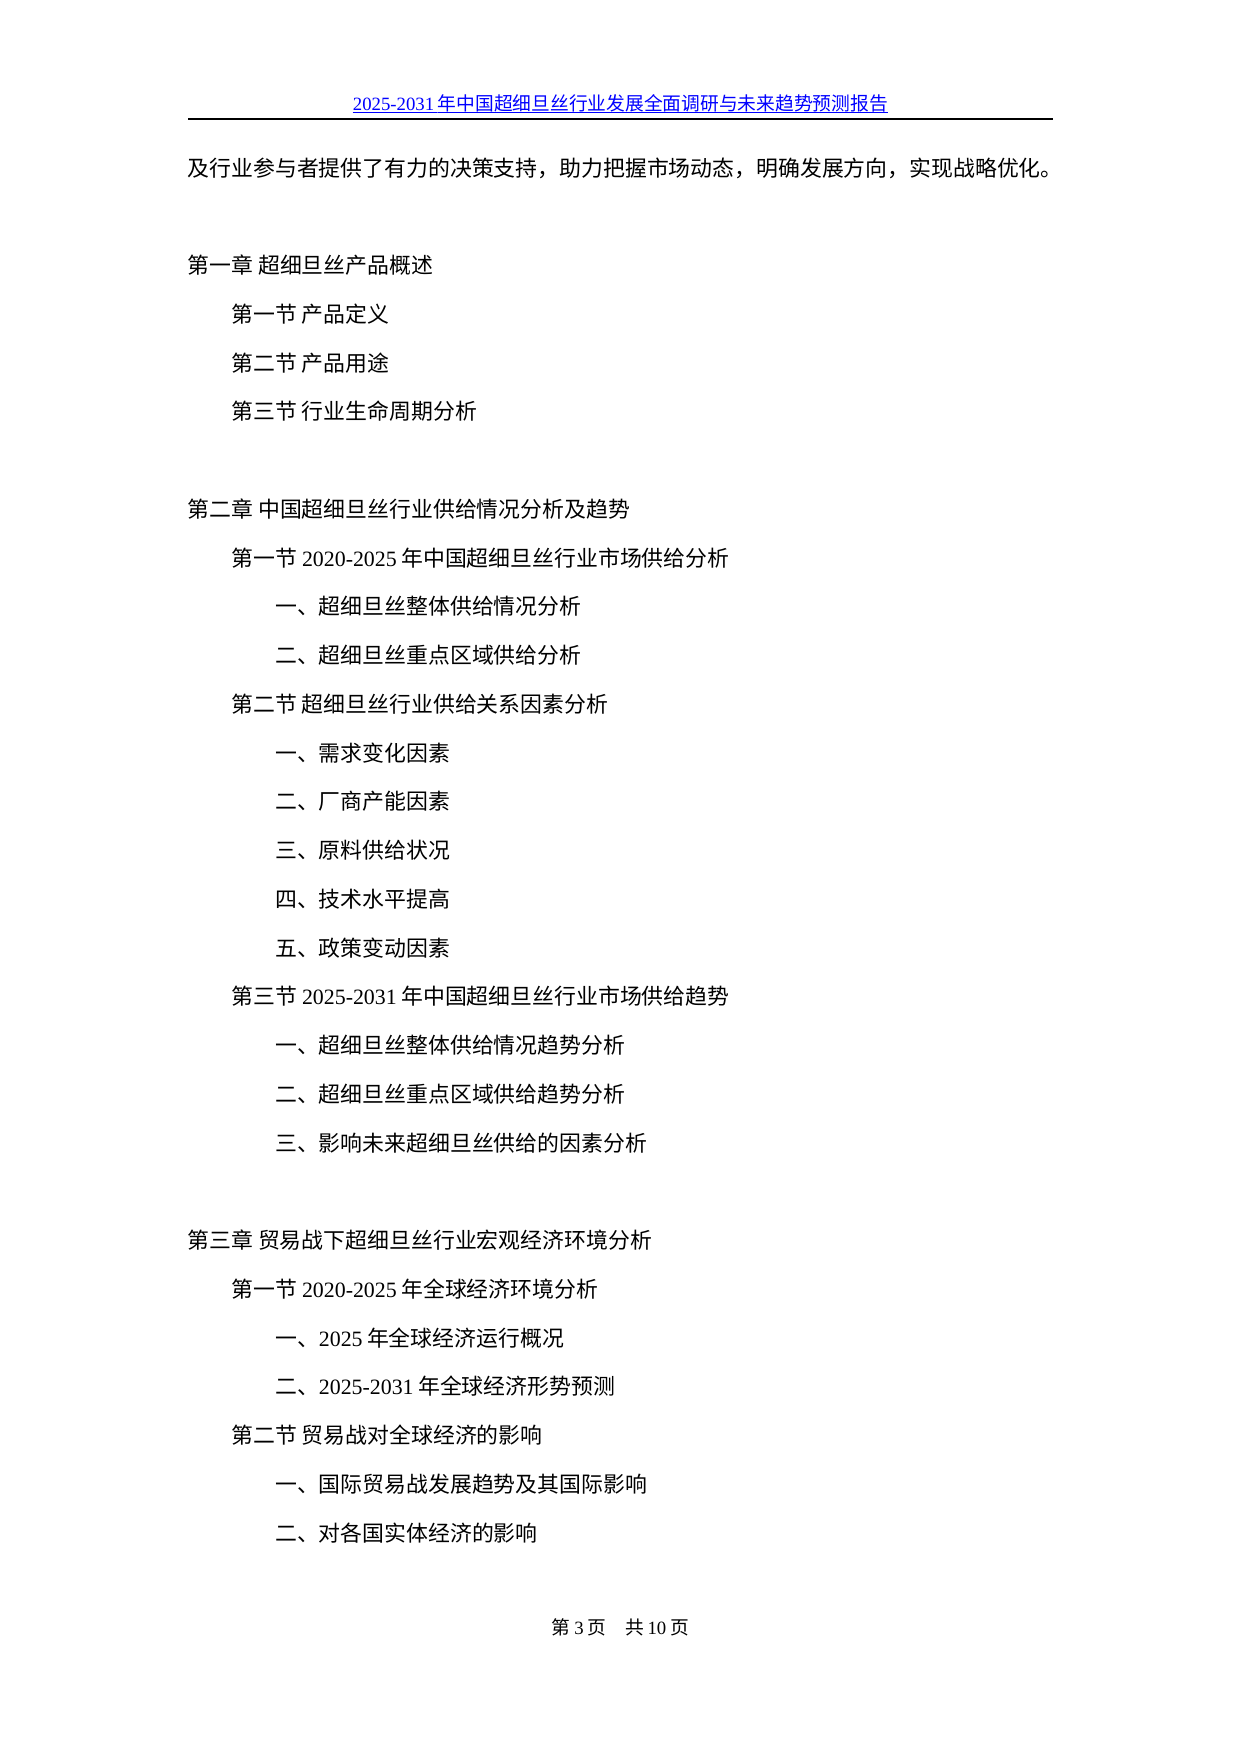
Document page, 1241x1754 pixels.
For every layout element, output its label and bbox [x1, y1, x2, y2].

text [187, 150, 1053, 1548]
